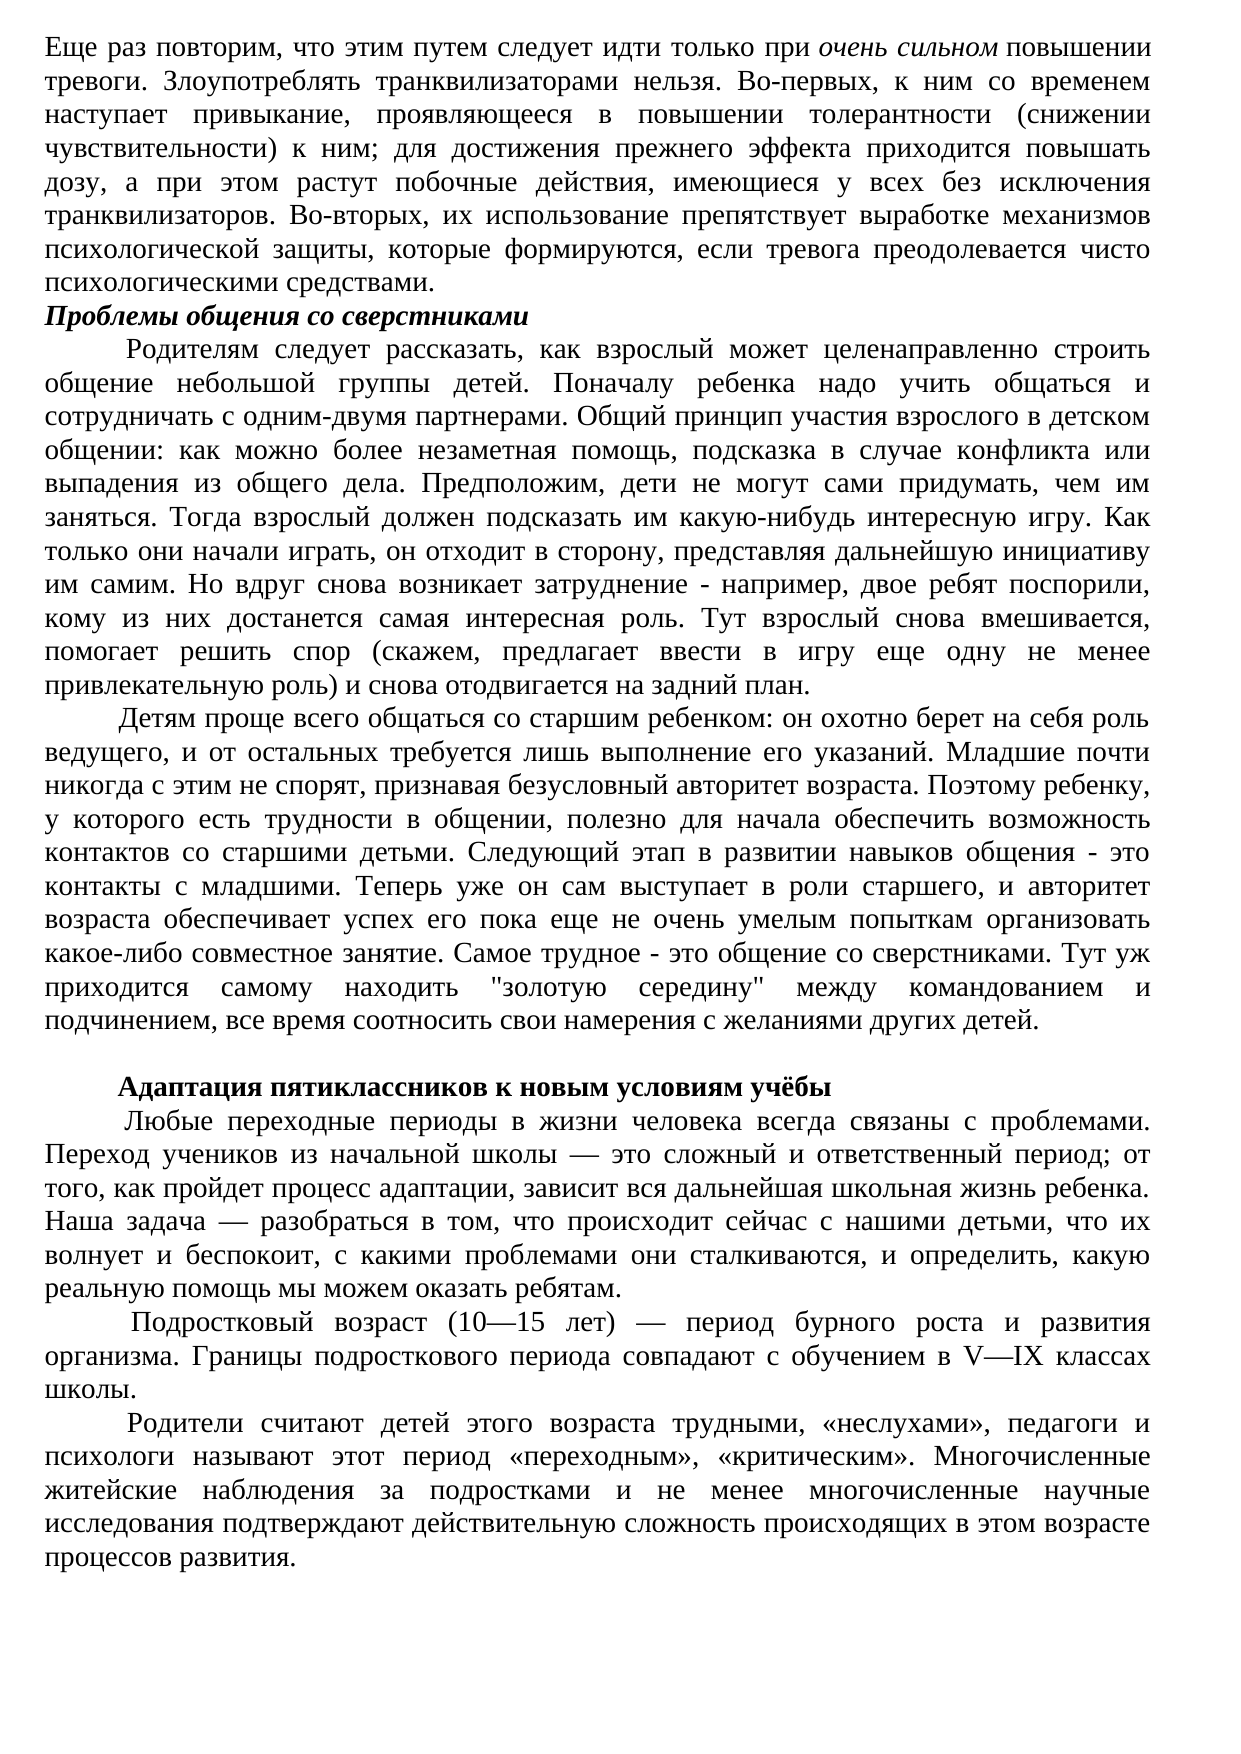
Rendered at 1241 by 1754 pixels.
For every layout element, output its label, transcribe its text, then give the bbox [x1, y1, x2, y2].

text Родители считают детей этого возраста трудными, «неслухами», педагоги и психологи называют этот период «переходным», «критическим». Многочисленные житейские наблюдения за подростками и не менее многочисленные научные исследования подтверждают действительную сложность происходящих в этом возрасте процессов развития. [44, 1405, 1152, 1572]
text Любые переходные периоды в жизни человека всегда связаны с проблемами. Переход учеников из начальной школы — это сложный и ответственный период; от того, как пройдет процесс адаптации, зависит вся дальнейшая школьная жизнь ребенка. Наша задача — разобраться в том, что происходит сейчас с нашими детьми, что их волнует и беспокоит, с какими проблемами они сталкиваются, и определить, какую реальную помощь мы можем оказать ребятам. [44, 1103, 1152, 1304]
text Родителям следует рассказать, как взрослый может целенаправленно строить общение небольшой группы детей. Поначалу ребенка надо учить общаться и сотрудничать с одним-двумя партнерами. Общий принцип участия взрослого в детском общении: как можно более незаметная помощь, подсказка в случае конфликта или выпадения из общего дела. Предположим, дети не могут сами придумать, чем им заняться. Тогда взрослый должен подсказать им какую-нибудь интересную игру. Как только они начали играть, он отходит в сторону, представляя дальнейшую инициативу им самим. Но вдруг снова возникает затруднение - например, двое ребят поспорили, кому из них достанется самая интересная роль. Тут взрослый снова вмешивается, помогает решить спор (скажем, предлагает ввести в игру еще одну не менее привлекательную роль) и снова отодвигается на задний план. [44, 331, 1152, 700]
text Проблемы общения со сверстниками [44, 298, 1152, 331]
text Детям проще всего общаться со старшим ребенком: он охотно берет на себя роль ведущего, и от остальных требуется лишь выполнение его указаний. Младшие почти никогда с этим не спорят, признавая безусловный авторитет возраста. Поэтому ребенку, у которого есть трудности в общении, полезно для начала обеспечить возможность контактов со старшими детьми. Следующий этап в развитии навыков общения - это контакты с младшими. Теперь уже он сам выступает в роли старшего, и авторитет возраста обеспечивает успех его пока еще не очень умелым попыткам организовать какое-либо совместное занятие. Самое трудное - это общение со сверстниками. Тут уж приходится самому находить "золотую середину" между командованием и подчинением, все время соотносить свои намерения с желаниями других детей. [44, 700, 1152, 1036]
text Адаптация пятиклассников к новым условиям учёбы [44, 1069, 1152, 1103]
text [44, 29, 1152, 298]
text Подростковый возраст (10—15 лет) — период бурного роста и развития организма. Границы подросткового периода совпадают с обучением в V—IX классах школы. [44, 1304, 1152, 1405]
